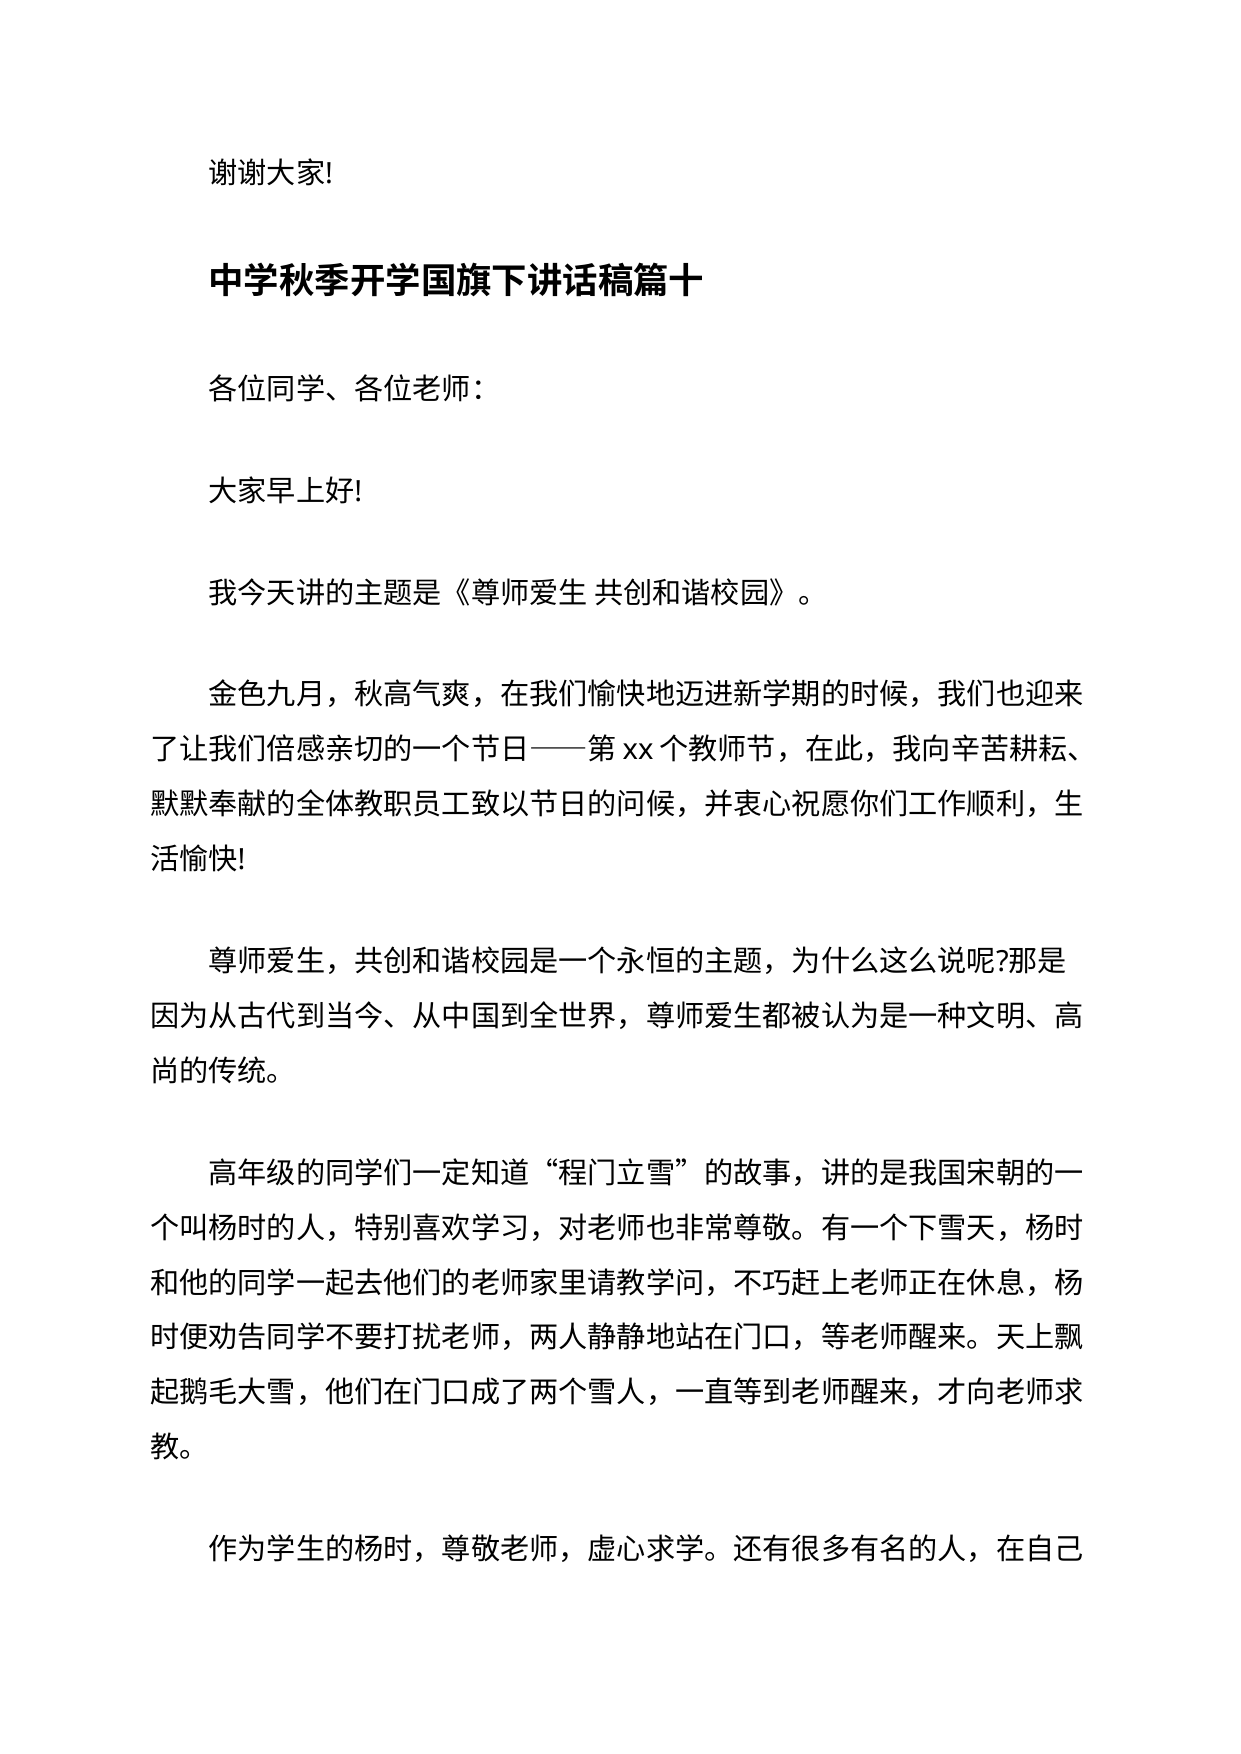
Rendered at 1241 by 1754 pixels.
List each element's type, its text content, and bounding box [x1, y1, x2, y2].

text 谢谢大家! [150, 150, 1090, 192]
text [150, 1526, 1090, 1568]
text 高年级的同学们一定知道“程门立雪”的故事，讲的是我国宋朝的一个叫杨时的人，特别喜欢学习，对老师也非常尊敬。有一个下雪天，杨时和他的同学一起去他们的老师家里请教学问，不巧赶上老师正在休息，杨时便劝告同学不要打扰老师，两人静静地站在门口，等老师醒来。天上飘起鹅毛大雪，他们在门口成了两个雪人，一直等到老师醒来，才向老师求教。 [150, 1149, 1090, 1466]
text 金色九月，秋高气爽，在我们愉快地迈进新学期的时候，我们也迎来了让我们倍感亲切的一个节日——第xx个教师节，在此，我向辛苦耕耘、默默奉献的全体教职员工致以节日的问候，并衷心祝愿你们工作顺利，生活愉快! [150, 671, 1090, 878]
text 大家早上好! [150, 467, 1090, 509]
text 各位同学、各位老师： [150, 365, 1090, 408]
text 中学秋季开学国旗下讲话稿篇十 [150, 252, 1090, 303]
text 我今天讲的主题是《尊师爱生 共创和谐校园》。 [150, 569, 1090, 611]
text 尊师爱生，共创和谐校园是一个永恒的主题，为什么这么说呢?那是因为从古代到当今、从中国到全世界，尊师爱生都被认为是一种文明、高尚的传统。 [150, 938, 1090, 1090]
